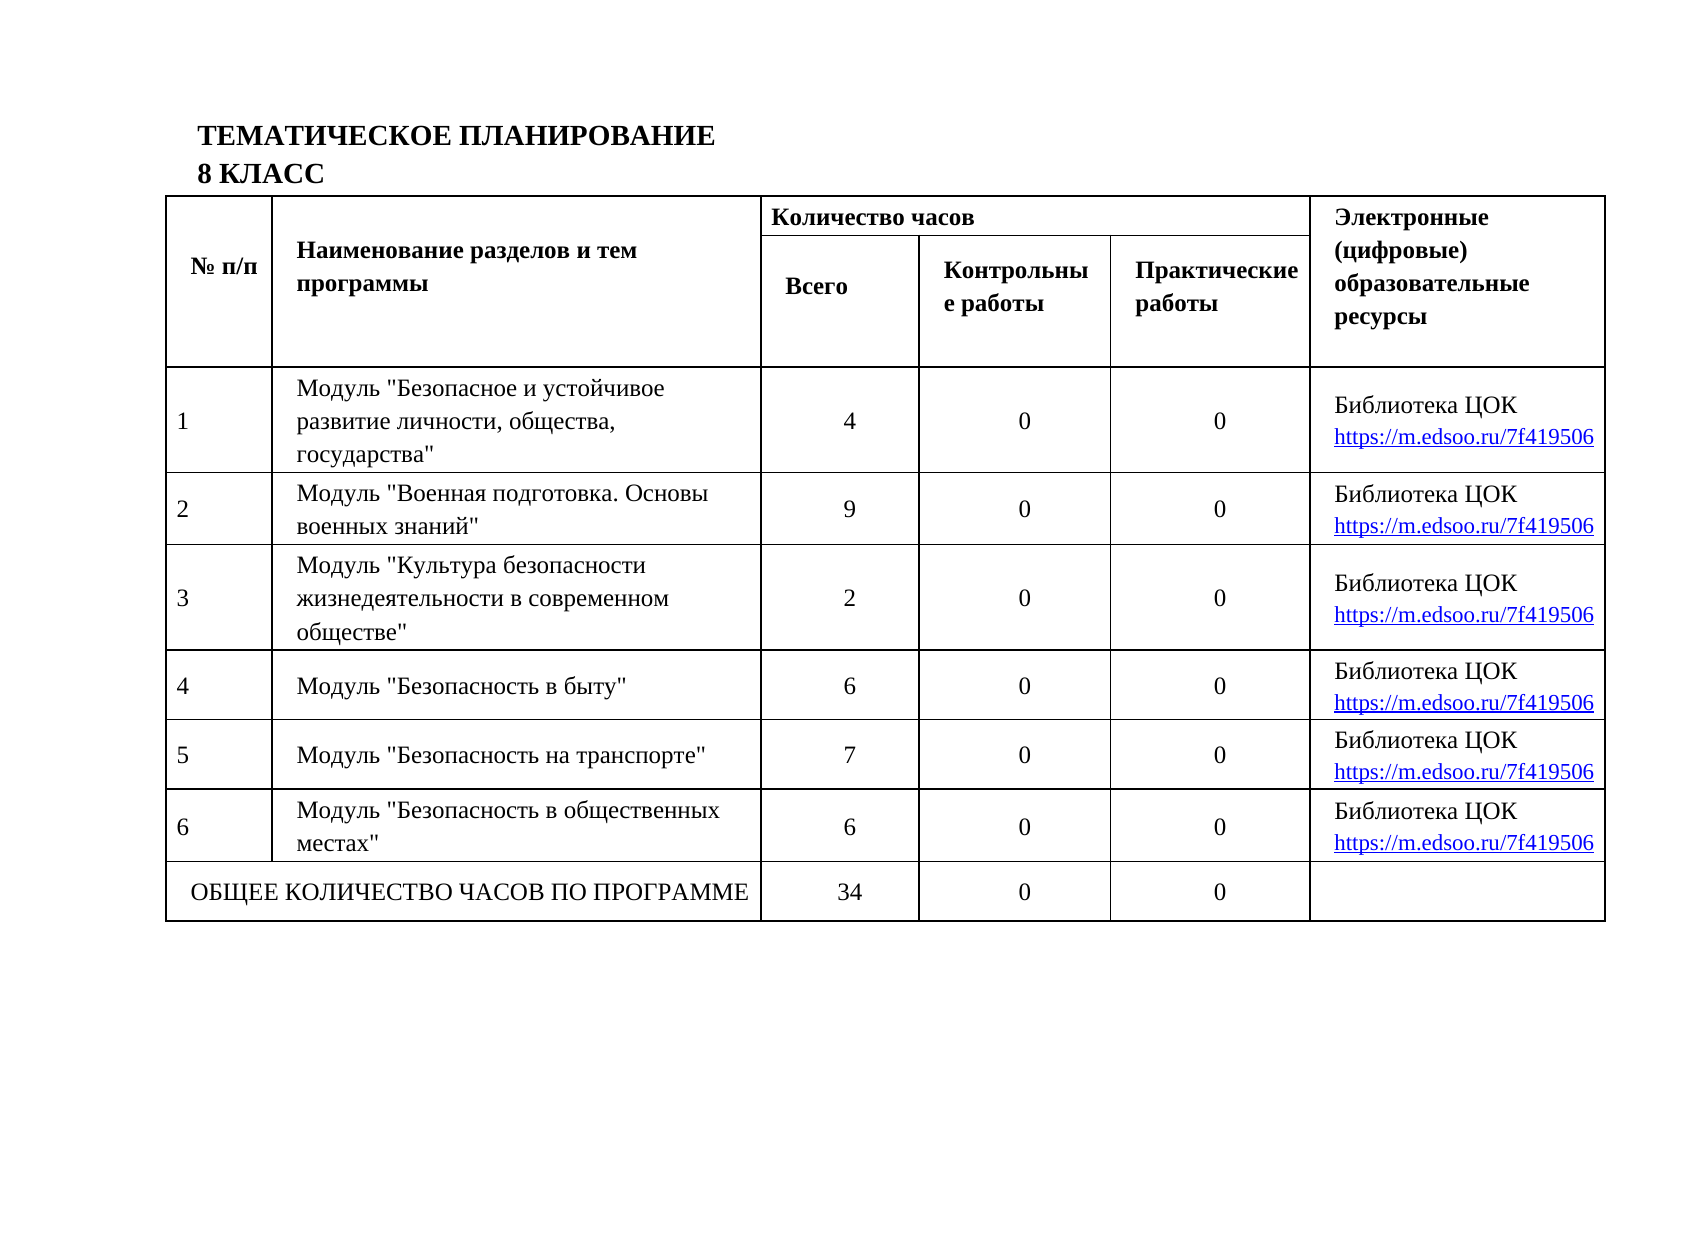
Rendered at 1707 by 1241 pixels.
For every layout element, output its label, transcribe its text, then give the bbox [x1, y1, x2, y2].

table_cell 6 [762, 651, 918, 719]
table_cell Модуль "Культура безопасности жизнедеятельности в современном обществе" [273, 545, 760, 649]
table_cell Библиотека ЦОК https://m.edsoo.ru/7f419506 [1311, 545, 1604, 649]
table_cell 0 [1111, 368, 1309, 471]
table_cell 9 [762, 473, 918, 544]
table_cell 2 [762, 545, 918, 649]
table_cell Модуль "Безопасность в быту" [273, 651, 760, 719]
table_header Электронные (цифровые) образовательные ресурсы [1311, 197, 1604, 366]
table_cell 1 [167, 368, 271, 471]
table_cell 0 [920, 862, 1110, 920]
table_cell 5 [167, 720, 271, 788]
table_cell Библиотека ЦОК https://m.edsoo.ru/7f419506 [1311, 368, 1604, 471]
table_cell Модуль "Безопасность на транспорте" [273, 720, 760, 788]
table_cell 0 [920, 720, 1110, 788]
table_cell 0 [920, 651, 1110, 719]
table_header Количество часов [762, 197, 1309, 234]
table_cell 6 [762, 790, 918, 861]
table_cell 0 [920, 368, 1110, 471]
table_cell Модуль "Безопасность в общественных местах" [273, 790, 760, 861]
table_cell 6 [167, 790, 271, 861]
table_cell 4 [167, 651, 271, 719]
table_cell 0 [1111, 473, 1309, 544]
table_cell Всего [762, 236, 918, 366]
table_cell 0 [1111, 720, 1309, 788]
table_header № п/п [167, 197, 271, 366]
table_cell Контрольные работы [920, 236, 1110, 366]
table_cell 4 [762, 368, 918, 471]
table_cell 0 [920, 473, 1110, 544]
text 8 КЛАСС [190, 157, 1618, 190]
table_cell [1311, 862, 1604, 920]
table_cell 0 [1111, 545, 1309, 649]
table_cell 2 [167, 473, 271, 544]
table_cell 0 [920, 790, 1110, 861]
table_cell 0 [1111, 862, 1309, 920]
table_cell Библиотека ЦОК https://m.edsoo.ru/7f419506 [1311, 651, 1604, 719]
table_cell ОБЩЕЕ КОЛИЧЕСТВО ЧАСОВ ПО ПРОГРАММЕ [167, 862, 760, 920]
table_cell 3 [167, 545, 271, 649]
table_cell Модуль "Безопасное и устойчивое развитие личности, общества, государства" [273, 368, 760, 471]
table_cell Библиотека ЦОК https://m.edsoo.ru/7f419506 [1311, 473, 1604, 544]
table_header Наименование разделов и тем программы [273, 197, 760, 366]
table_cell 7 [762, 720, 918, 788]
table_cell 0 [1111, 651, 1309, 719]
table_cell Библиотека ЦОК https://m.edsoo.ru/7f419506 [1311, 790, 1604, 861]
table_cell 0 [920, 545, 1110, 649]
text ТЕМАТИЧЕСКОЕ ПЛАНИРОВАНИЕ [190, 118, 1618, 152]
table_cell Модуль "Военная подготовка. Основы военных знаний" [273, 473, 760, 544]
table_cell 34 [762, 862, 918, 920]
table_cell Библиотека ЦОК https://m.edsoo.ru/7f419506 [1311, 720, 1604, 788]
table_cell Практические работы [1111, 236, 1309, 366]
table_cell 0 [1111, 790, 1309, 861]
